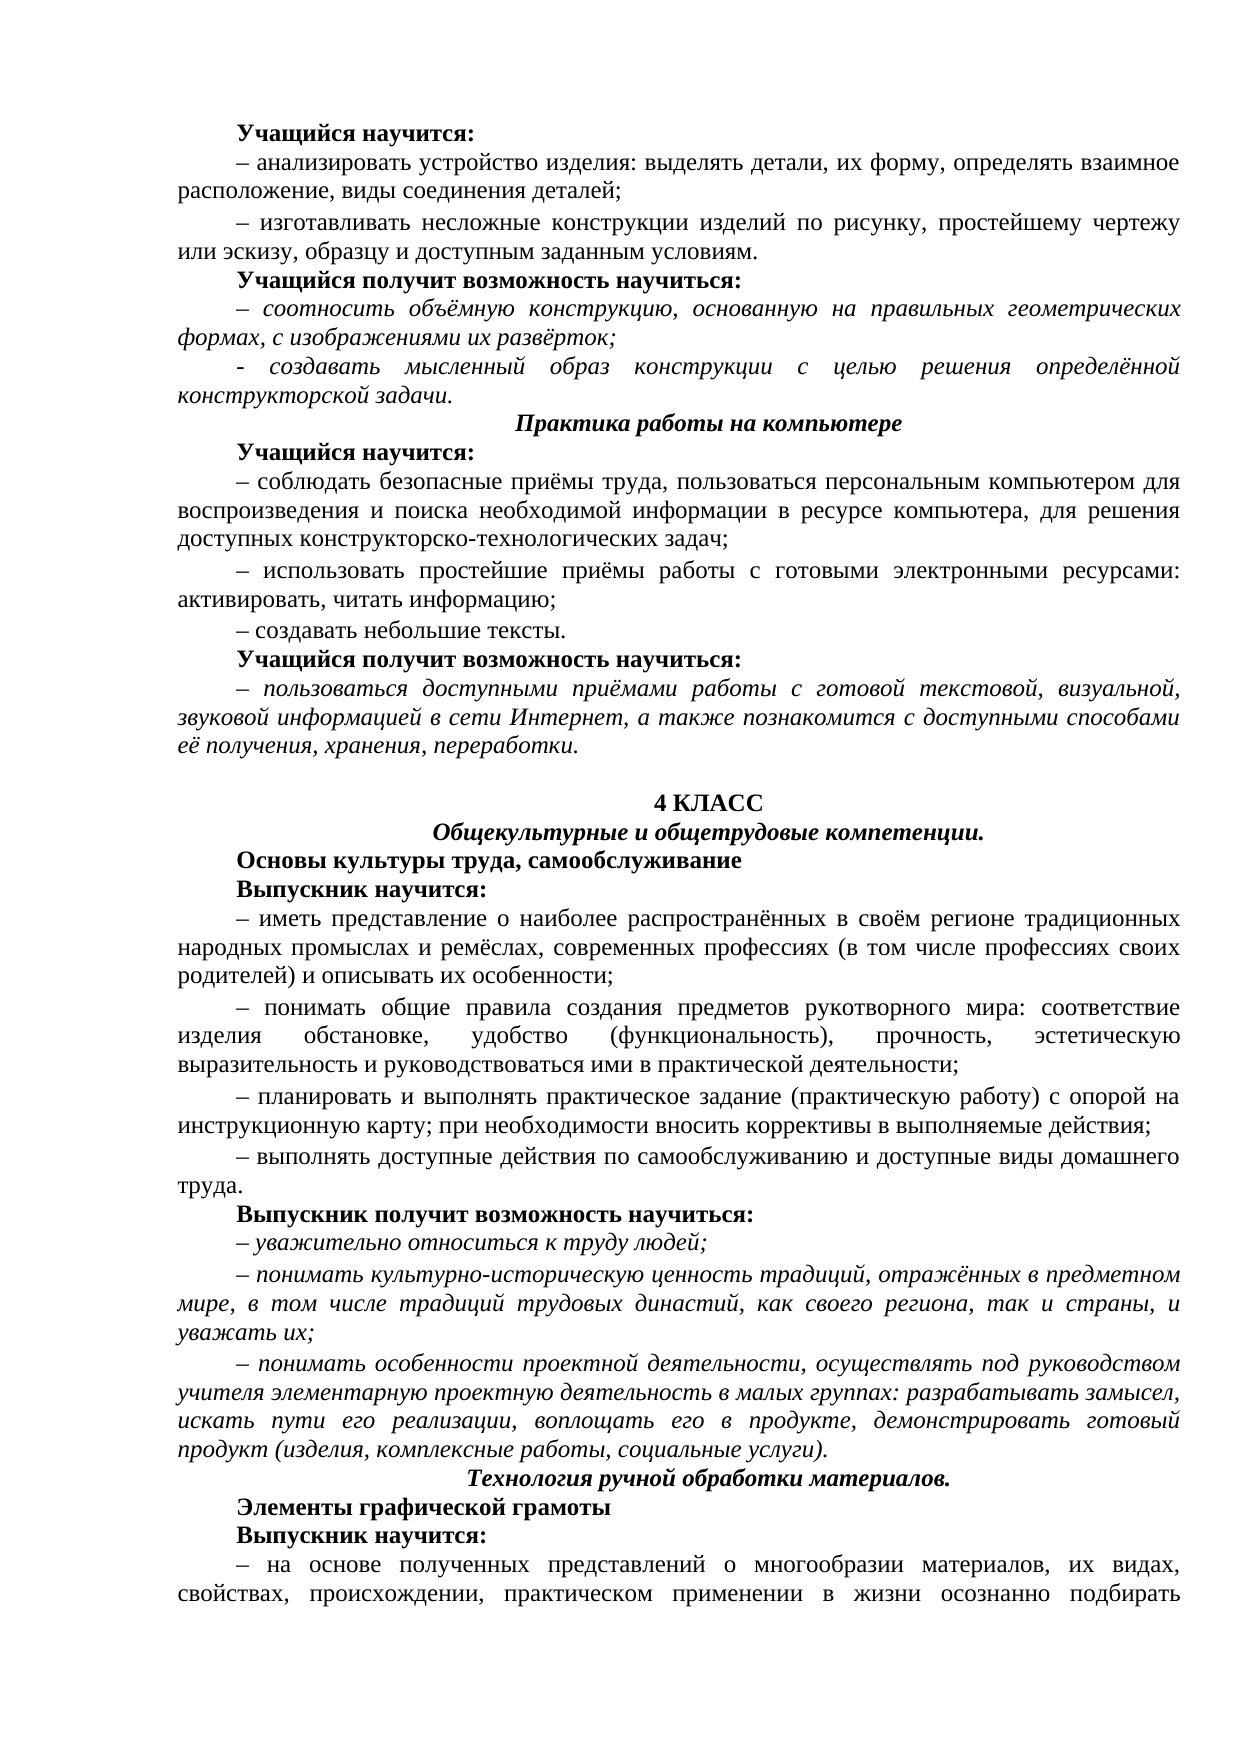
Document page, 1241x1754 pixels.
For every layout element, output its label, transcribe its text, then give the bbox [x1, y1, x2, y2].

text Практика работы на компьютере [177, 408, 1181, 437]
text Учащийся получит возможность научиться: [177, 265, 1181, 293]
text Учащийся научится: [177, 437, 1181, 466]
text – планировать и выполнять практическое задание (практическую работу) с опорой на инструкционную карту; при необходимости вносить коррективы в выполняемые действия; [177, 1081, 1181, 1138]
text Выпускник научится: [177, 1521, 1181, 1549]
text – понимать культурно-историческую ценность традиций, отражённых в предметном мире, в том числе традиций трудовых династий, как своего региона, так и страны, и уважать их; [177, 1259, 1181, 1345]
text Учащийся научится: [177, 118, 1181, 147]
text Элементы графической грамоты [177, 1492, 1181, 1521]
text Выпускник получит возможность научиться: [177, 1199, 1181, 1227]
text – создавать небольшие тексты. [177, 615, 1181, 644]
text - создавать мысленный образ конструкции с целью решения определённой конструкторской задачи. [177, 351, 1181, 408]
text 4 КЛАСС [177, 788, 1181, 817]
text – уважительно относиться к труду людей; [177, 1227, 1181, 1256]
text Выпускник научится: [177, 874, 1181, 903]
text – пользоваться доступными приёмами работы с готовой текстовой, визуальной, звуковой информацией в сети Интернет, а также познакомится с доступными способами её получения, хранения, переработки. [177, 673, 1181, 759]
text Основы культуры труда, самообслуживание [177, 845, 1181, 874]
text Технология ручной обработки материалов. [177, 1463, 1181, 1492]
text – соотносить объёмную конструкцию, основанную на правильных геометрических формах, с изображениями их развёрток; [177, 293, 1181, 351]
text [177, 1549, 1181, 1607]
text – выполнять доступные действия по самообслуживанию и доступные виды домашнего труда. [177, 1141, 1181, 1199]
text Общекультурные и общетрудовые компетенции. [177, 817, 1181, 845]
text – изготавливать несложные конструкции изделий по рисунку, простейшему чертежу или эскизу, образцу и доступным заданным условиям. [177, 207, 1181, 265]
text – соблюдать безопасные приёмы труда, пользоваться персональным компьютером для воспроизведения и поиска необходимой информации в ресурсе компьютера, для решения доступных конструкторско-технологических задач; [177, 466, 1181, 552]
text Учащийся получит возможность научиться: [177, 644, 1181, 673]
text – иметь представление о наиболее распространённых в своём регионе традиционных народных промыслах и ремёслах, современных профессиях (в том числе профессиях своих родителей) и описывать их особенности; [177, 903, 1181, 989]
text – использовать простейшие приёмы работы с готовыми электронными ресурсами: активировать, читать информацию; [177, 555, 1181, 612]
text – анализировать устройство изделия: выделять детали, их форму, определять взаимное расположение, виды соединения деталей; [177, 147, 1181, 204]
text – понимать особенности проектной деятельности, осуществлять под руководством учителя элементарную проектную деятельность в малых группах: разрабатывать замысел, искать пути его реализации, воплощать его в продукте, демонстрировать готовый продукт (изделия, комплексные работы, социальные услуги). [177, 1348, 1181, 1463]
text – понимать общие правила создания предметов рукотворного мира: соответствие изделия обстановке, удобство (функциональность), прочность, эстетическую выразительность и руководствоваться ими в практической деятельности; [177, 992, 1181, 1078]
